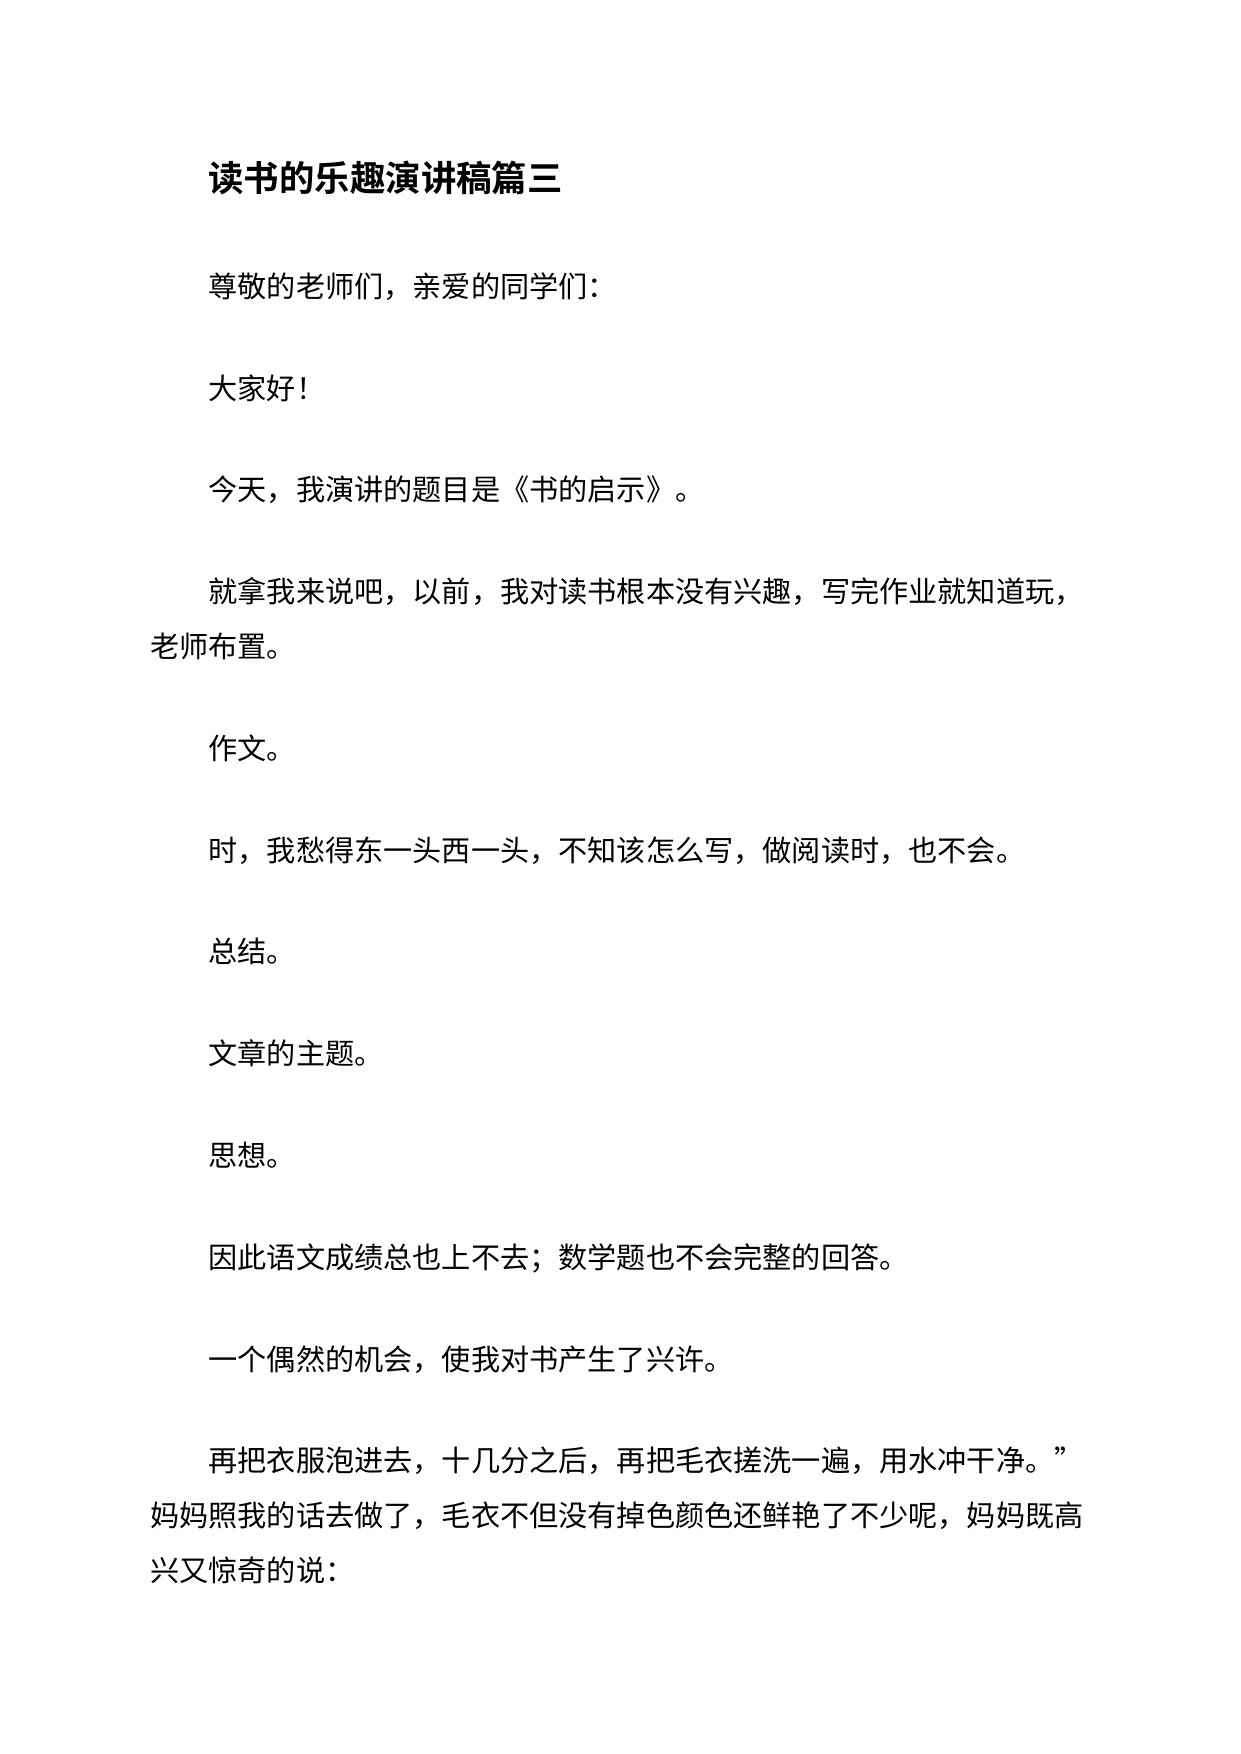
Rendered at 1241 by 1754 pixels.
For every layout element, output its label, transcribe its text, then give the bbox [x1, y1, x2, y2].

text 思想。 [150, 1132, 1090, 1175]
text 再把衣服泡进去，十几分之后，再把毛衣搓洗一遍，用水冲干净。”妈妈照我的话去做了，毛衣不但没有掉色颜色还鲜艳了不少呢，妈妈既高兴又惊奇的说： [150, 1438, 1090, 1590]
text 读书的乐趣演讲稿篇三 [150, 150, 1090, 201]
text 一个偶然的机会，使我对书产生了兴许。 [150, 1336, 1090, 1378]
text 总结。 [150, 929, 1090, 971]
text 文章的主题。 [150, 1031, 1090, 1073]
text 时，我愁得东一头西一头，不知该怎么写，做阅读时，也不会。 [150, 827, 1090, 869]
text 作文。 [150, 725, 1090, 768]
text 就拿我来说吧，以前，我对读书根本没有兴趣，写完作业就知道玩，老师布置。 [150, 569, 1090, 666]
text 今天，我演讲的题目是《书的启示》。 [150, 467, 1090, 509]
text 大家好！ [150, 365, 1090, 407]
text 因此语文成绩总也上不去；数学题也不会完整的回答。 [150, 1234, 1090, 1277]
text 尊敬的老师们，亲爱的同学们： [150, 263, 1090, 306]
